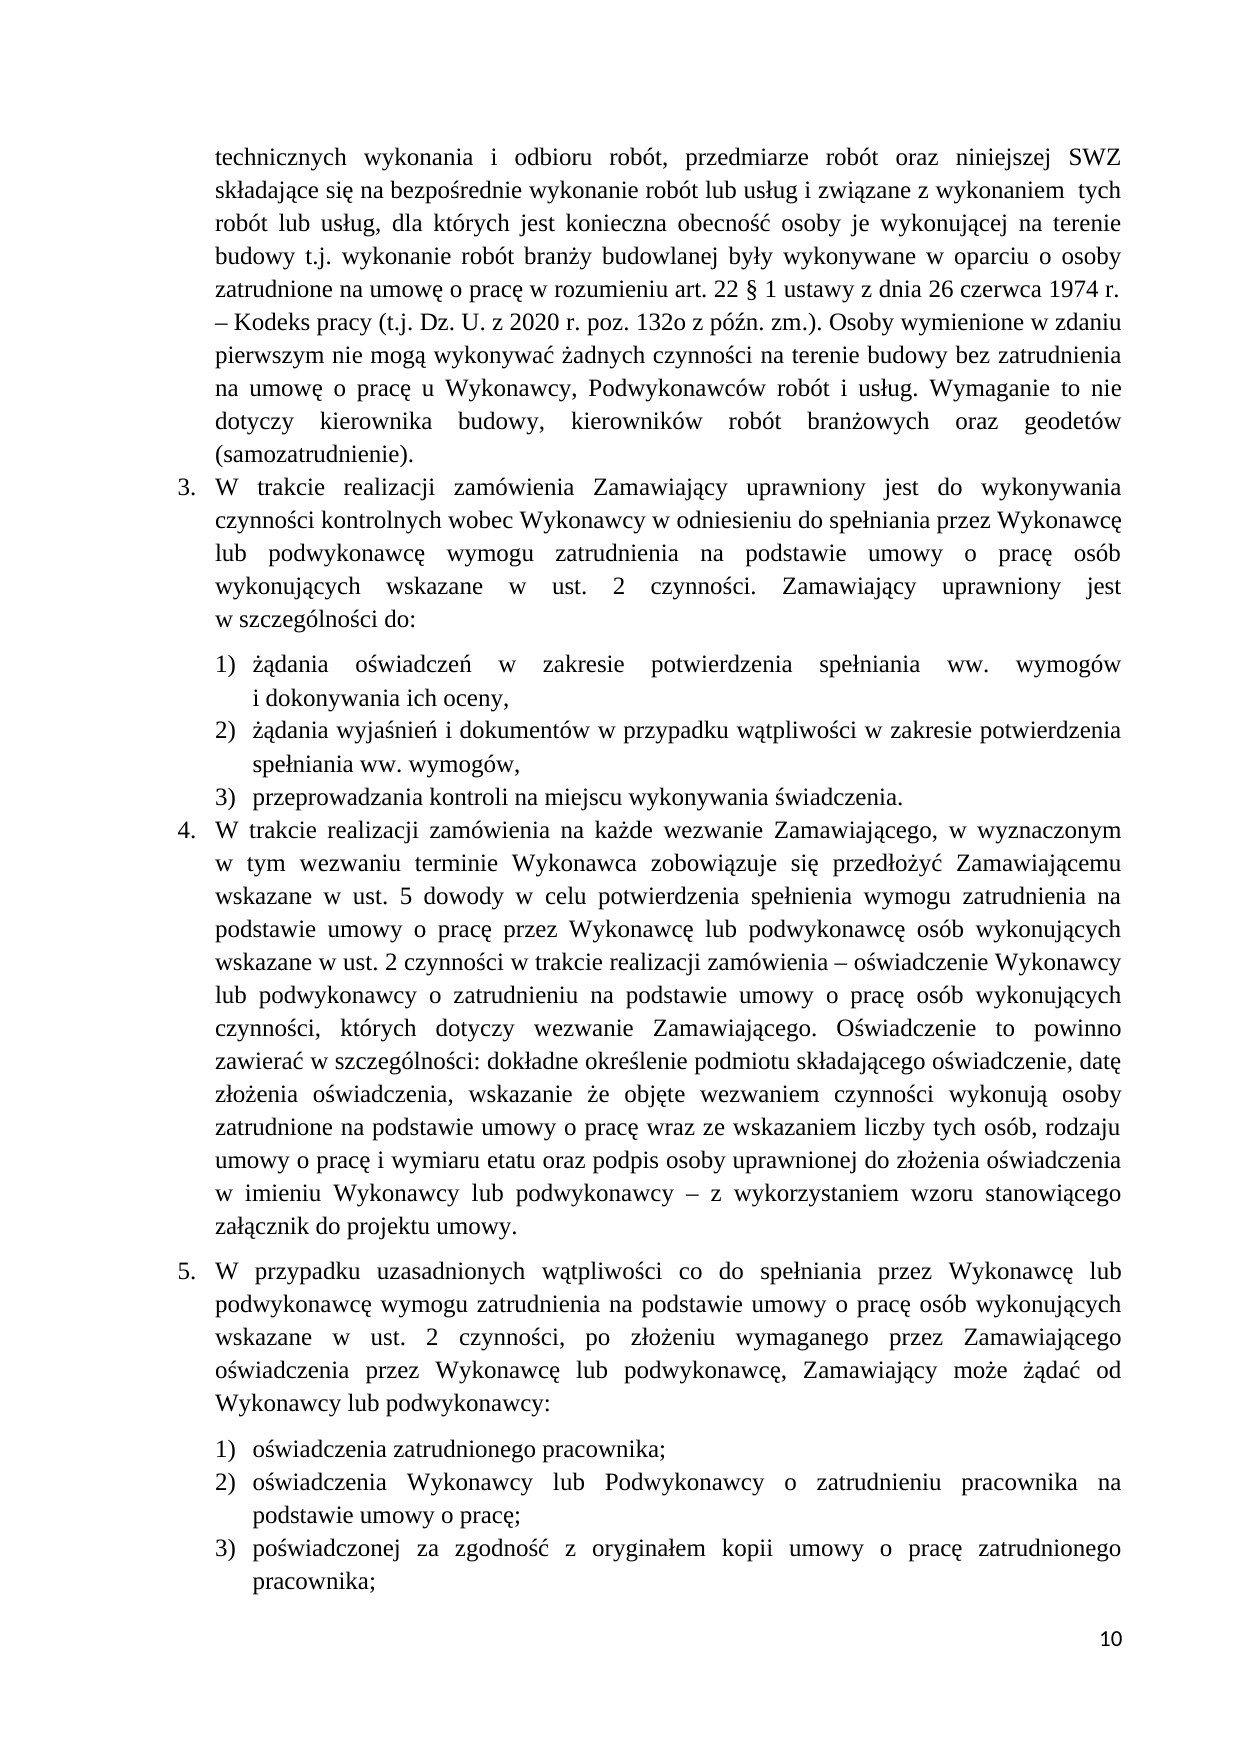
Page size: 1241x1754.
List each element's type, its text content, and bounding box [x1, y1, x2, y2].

list W trakcie realizacji zamówienia Zamawiający uprawniony jest do wykonywania czynności kontrolnych wobec Wykonawcy w odniesieniu do spełniania przez Wykonawcę lub podwykonawcę wymogu zatrudnienia na podstawie umowy o pracę osób wykonujących wskazane w ust. 2 czynności. Zamawiający uprawniony jest w szczególności do: [177, 472, 1122, 633]
list przeprowadzania kontroli na miejscu wykonywania świadczenia. [215, 782, 1122, 810]
list oświadczenia zatrudnionego pracownika; [215, 1434, 1122, 1463]
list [177, 142, 1122, 468]
list poświadczonej za zgodność z oryginałem kopii umowy o pracę zatrudnionego pracownika; [215, 1533, 1122, 1595]
list W przypadku uzasadnionych wątpliwości co do spełniania przez Wykonawcę lub podwykonawcę wymogu zatrudnienia na podstawie umowy o pracę osób wykonujących wskazane w ust. 2 czynności, po złożeniu wymaganego przez Zamawiającego oświadczenia przez Wykonawcę lub podwykonawcę, Zamawiający może żądać od Wykonawcy lub podwykonawcy: [177, 1256, 1122, 1417]
list oświadczenia Wykonawcy lub Podwykonawcy o zatrudnieniu pracownika na podstawie umowy o pracę; [215, 1467, 1122, 1529]
list W trakcie realizacji zamówienia na każde wezwanie Zamawiającego, w wyznaczonym w tym wezwaniu terminie Wykonawca zobowiązuje się przedłożyć Zamawiającemu wskazane w ust. 5 dowody w celu potwierdzenia spełnienia wymogu zatrudnienia na podstawie umowy o pracę przez Wykonawcę lub podwykonawcę osób wykonujących wskazane w ust. 2 czynności w trakcie realizacji zamówienia – oświadczenie Wykonawcy lub podwykonawcy o zatrudnieniu na podstawie umowy o pracę osób wykonujących czynności, których dotyczy wezwanie Zamawiającego. Oświadczenie to powinno zawierać w szczególności: dokładne określenie podmiotu składającego oświadczenie, datę złożenia oświadczenia, wskazanie że objęte wezwaniem czynności wykonują osoby zatrudnione na podstawie umowy o pracę wraz ze wskazaniem liczby tych osób, rodzaju umowy o pracę i wymiaru etatu oraz podpis osoby uprawnionej do złożenia oświadczenia w imieniu Wykonawcy lub podwykonawcy – z wykorzystaniem wzoru stanowiącego załącznik do projektu umowy. [177, 815, 1122, 1240]
list żądania oświadczeń w zakresie potwierdzenia spełniania ww. wymogów i dokonywania ich oceny, [215, 649, 1122, 711]
list żądania wyjaśnień i dokumentów w przypadku wątpliwości w zakresie potwierdzenia spełniania ww. wymogów, [215, 716, 1122, 777]
